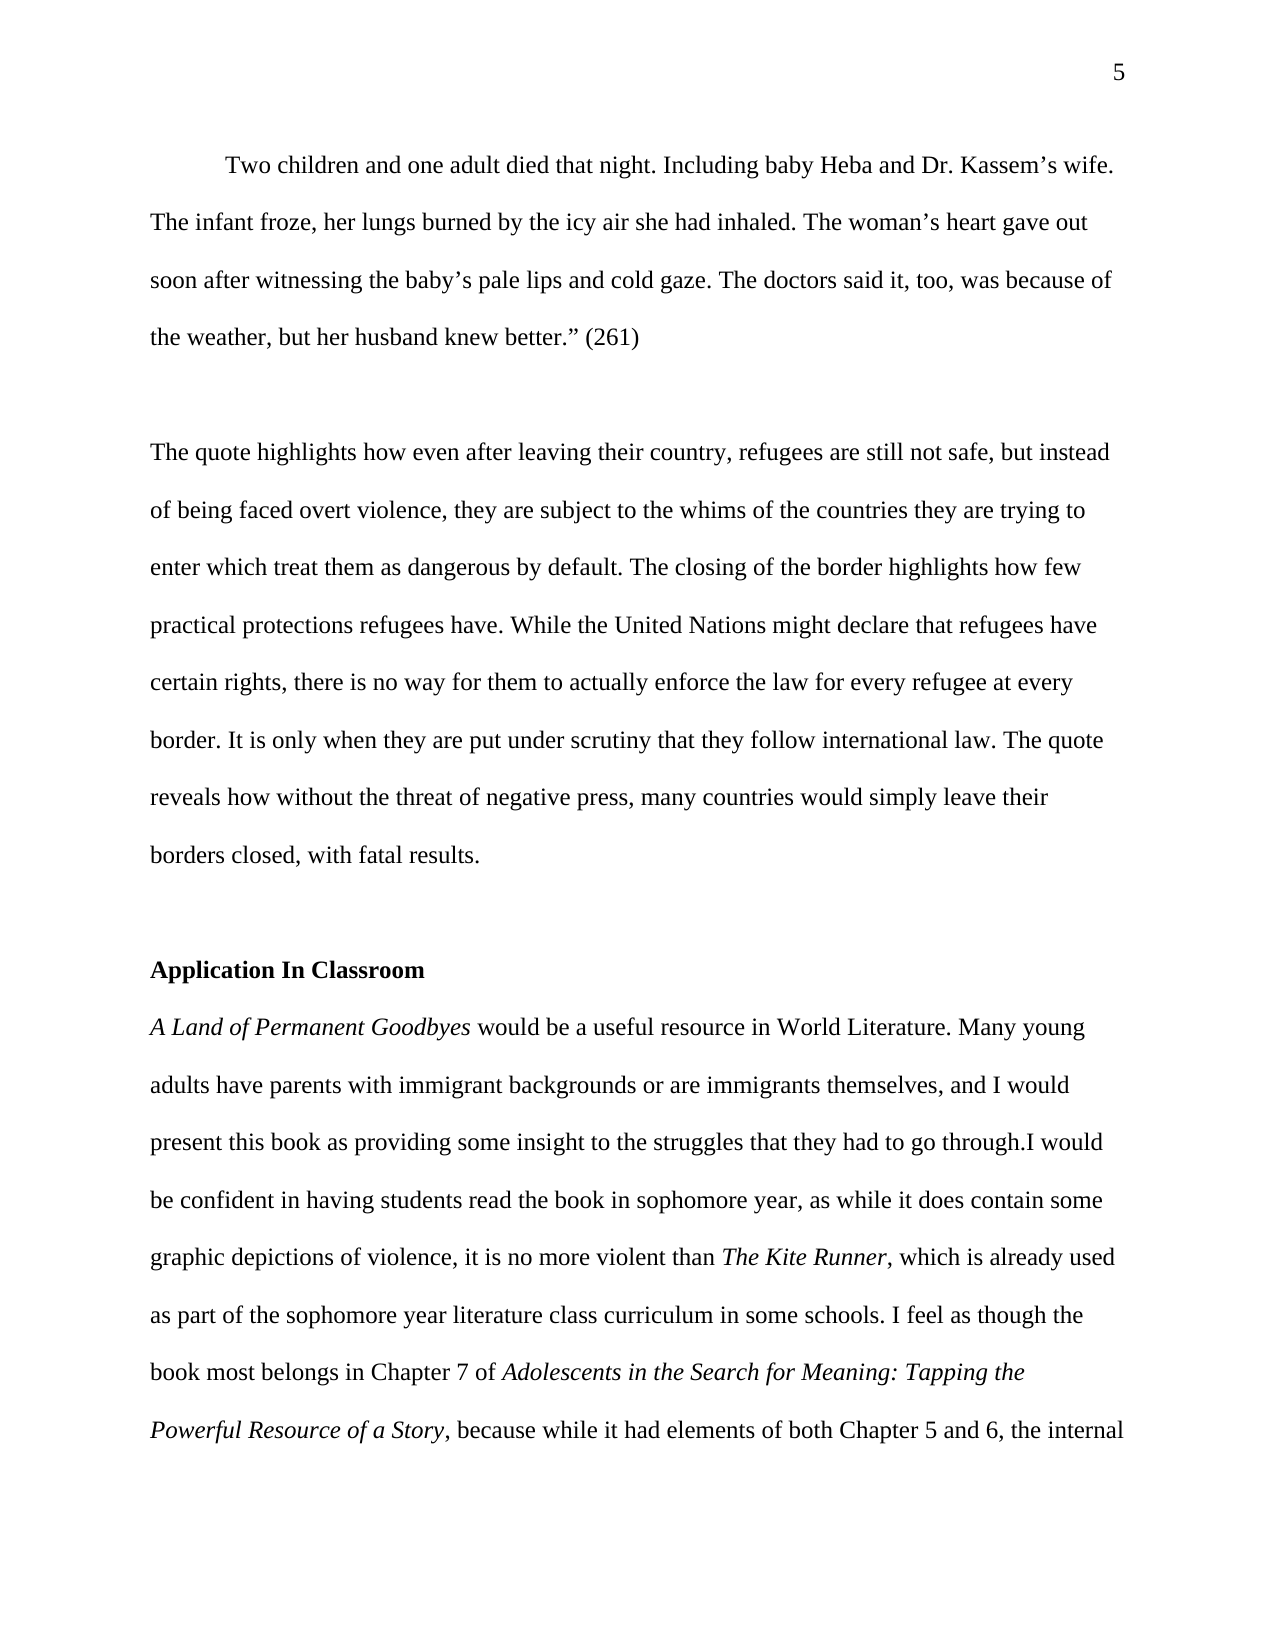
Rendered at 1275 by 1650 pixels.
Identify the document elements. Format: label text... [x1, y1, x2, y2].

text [150, 1012, 1125, 1444]
text The quote highlights how even after leaving their country, refugees are still not safe, but instead of being faced overt violence, they are subject to the whims of the countries they are trying to enter which treat them as dangerous by default. The closing of the border highlights how few practical protections refugees have. While the United Nations might declare that refugees have certain rights, there is no way for them to actually enforce the law for every refugee at every border. It is only when they are put under scrutiny that they follow international law. The quote reveals how without the threat of negative press, many countries would simply leave their borders closed, with fatal results. [150, 437, 1125, 869]
text Two children and one adult died that night. Including baby Heba and Dr. Kassem’s wife. The infant froze, her lungs burned by the icy air she had inhaled. The woman’s heart gave out soon after witnessing the baby’s pale lips and cold gaze. The doctors said it, too, was because of the weather, but her husband knew better.” (261) [150, 150, 1125, 351]
text Application In Classroom [150, 955, 1125, 984]
